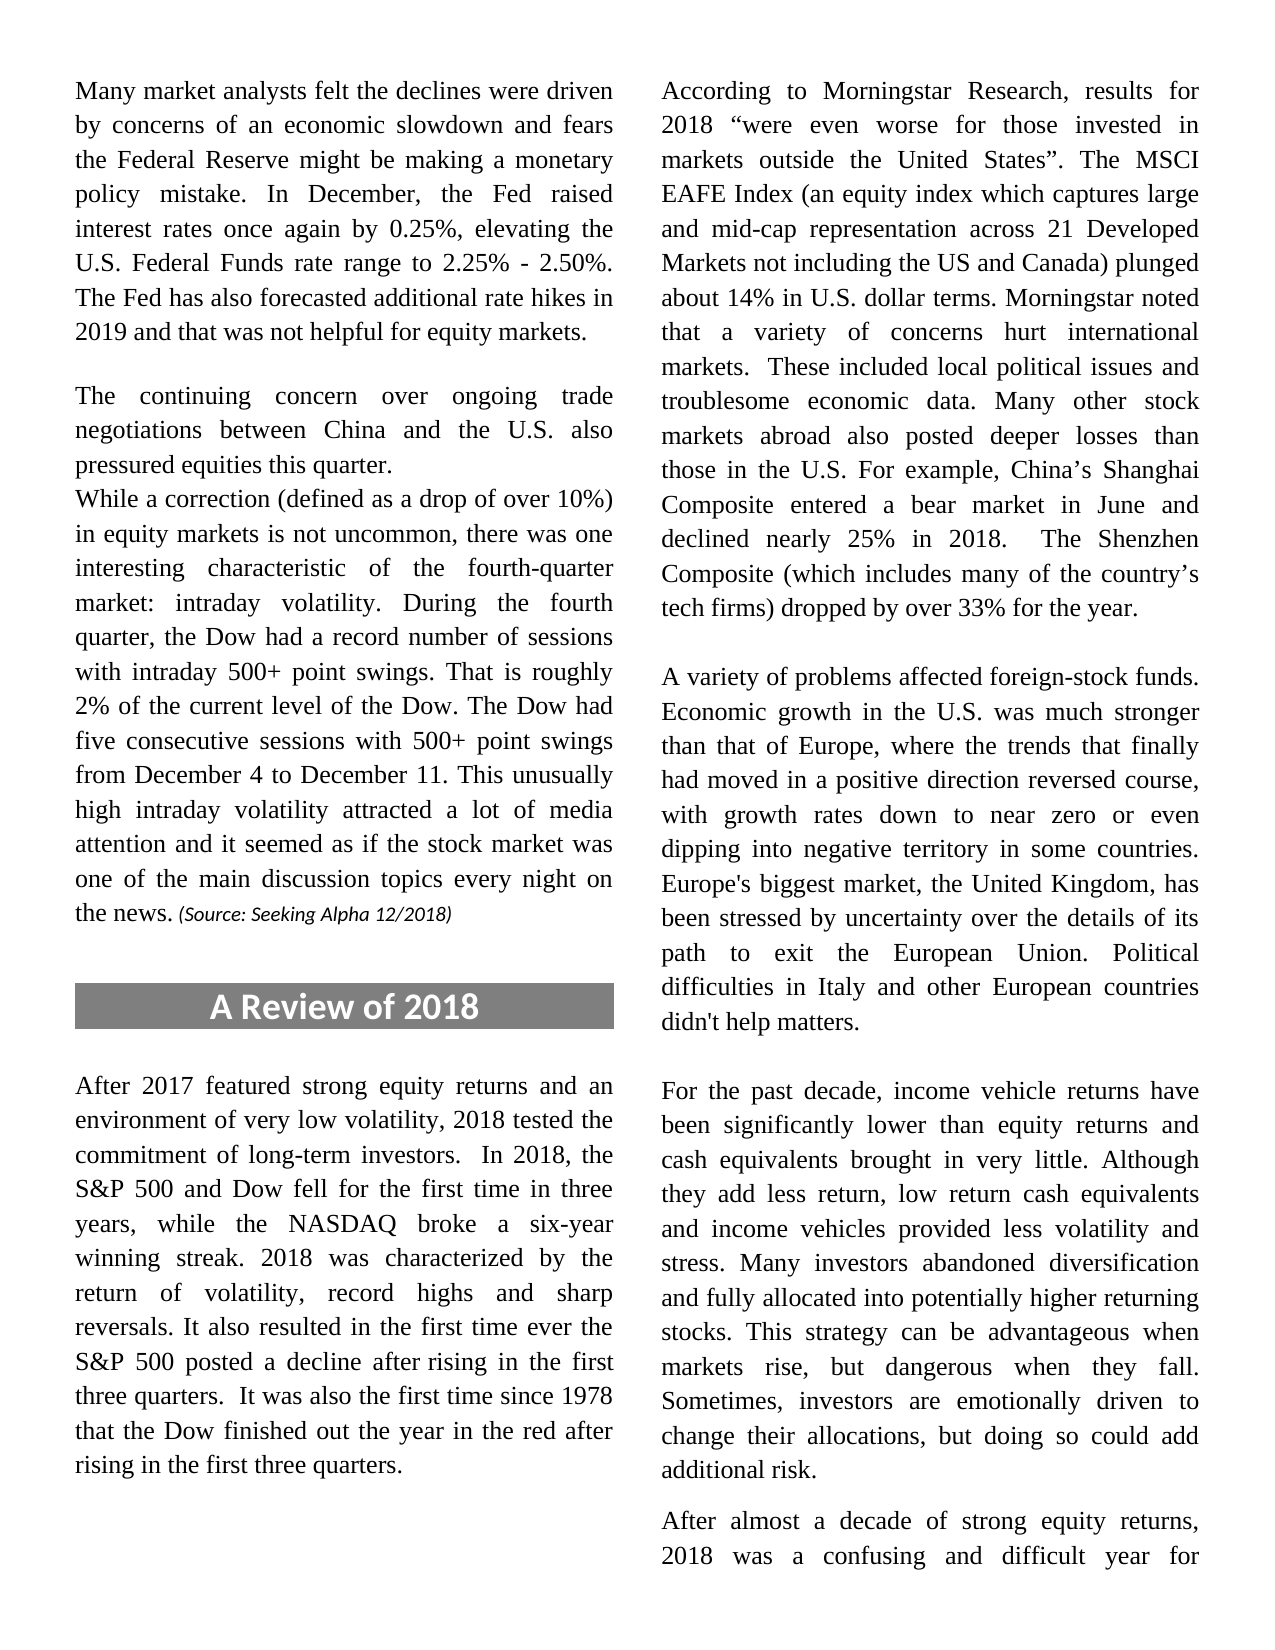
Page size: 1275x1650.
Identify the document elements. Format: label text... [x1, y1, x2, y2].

text According to Morningstar Research, results for 2018 “were even worse for those invested in markets outside the United States”. The MSCI EAFE Index (an equity index which captures large and mid-cap representation across 21 Developed Markets not including the US and Canada) plunged about 14% in U.S. dollar terms. Morningstar noted that a variety of concerns hurt international markets. These included local political issues and troublesome economic data. Many other stock markets abroad also posted deeper losses than those in the U.S. For example, China’s Shanghai Composite entered a bear market in June and declined nearly 25% in 2018. The Shenzhen Composite (which includes many of the country’s tech firms) dropped by over 33% for the year. [661, 75, 1200, 622]
text For the past decade, income vehicle returns have been significantly lower than equity returns and cash equivalents brought in very little. Although they add less return, low return cash equivalents and income vehicles provided less volatility and stress. Many investors abandoned diversification and fully allocated into potentially higher returning stocks. This strategy can be advantageous when markets rise, but dangerous when they fall. Sometimes, investors are emotionally driven to change their allocations, but doing so could add additional risk. [661, 1075, 1200, 1484]
text The continuing concern over ongoing trade negotiations between China and the U.S. also pressured equities this quarter. [75, 380, 614, 479]
text After 2017 featured strong equity returns and an environment of very low volatility, 2018 tested the commitment of long-term investors. In 2018, the S&P 500 and Dow fell for the first time in three years, while the NASDAQ broke a six-year winning streak. 2018 was characterized by the return of volatility, record highs and sharp reversals. It also resulted in the first time ever the S&P 500 posted a decline after rising in the first three quarters. It was also the first time since 1978 that the Dow finished out the year in the red after rising in the first three quarters. [75, 1070, 614, 1479]
text A variety of problems affected foreign-stock funds. Economic growth in the U.S. was much stronger than that of Europe, where the trends that finally had moved in a positive direction reversed course, with growth rates down to near zero or even dipping into negative territory in some countries. Europe's biggest market, the United Kingdom, has been stressed by uncertainty over the details of its path to exit the European Union. Political difficulties in Italy and other European countries didn't help matters. [661, 661, 1200, 1036]
text While a correction (defined as a drop of over 10%) in equity markets is not uncommon, there was one interesting characteristic of the fourth-quarter market: intraday volatility. During the fourth quarter, the Dow had a record number of sessions with intraday 500+ point swings. That is roughly 2% of the current level of the Dow. The Dow had five consecutive sessions with 500+ point swings from December 4 to December 11. This unusually high intraday volatility attracted a lot of media attention and it seemed as if the stock market was one of the main discussion topics every night on the news. (Source: Seeking Alpha 12/2018) [75, 483, 614, 927]
text A Review of 2018 [75, 983, 614, 1029]
text Many market analysts felt the declines were driven by concerns of an economic slowdown and fears the Federal Reserve might be making a monetary policy mistake. In December, the Fed raised interest rates once again by 0.25%, elevating the U.S. Federal Funds rate range to 2.25% - 2.50%. The Fed has also forecasted additional rate hikes in 2019 and that was not helpful for equity markets. [75, 75, 614, 346]
